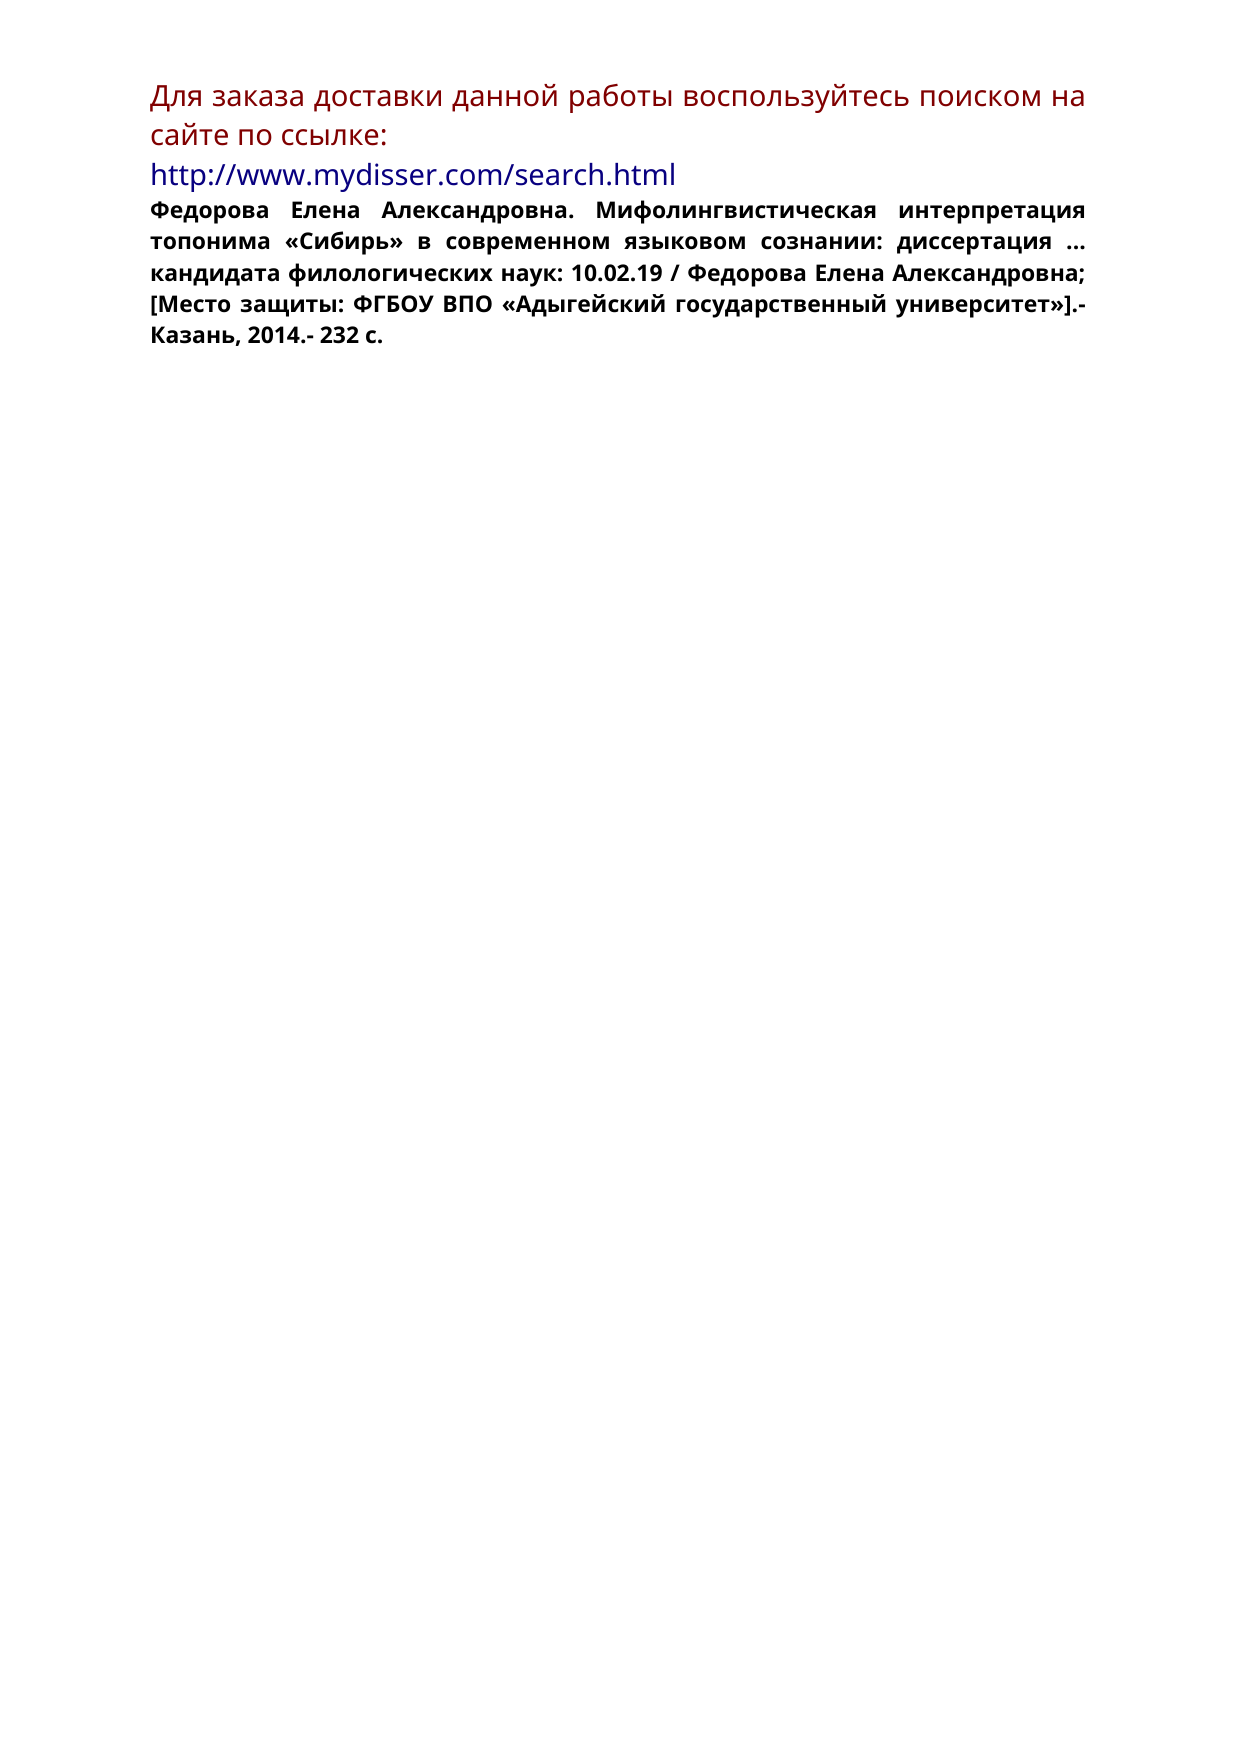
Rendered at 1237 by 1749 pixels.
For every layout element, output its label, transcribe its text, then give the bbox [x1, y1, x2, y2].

text Федорова Елена Александровна. Мифолингвистическая интерпретация топонима «Сибирь» в современном языковом сознании: диссертация ... кандидата филологических наук: 10.02.19 / Федорова Елена Александровна;[Место защиты: ФГБОУ ВПО «Адыгейский государственный университет»].- Казань, 2014.- 232 с. [150, 194, 1086, 350]
